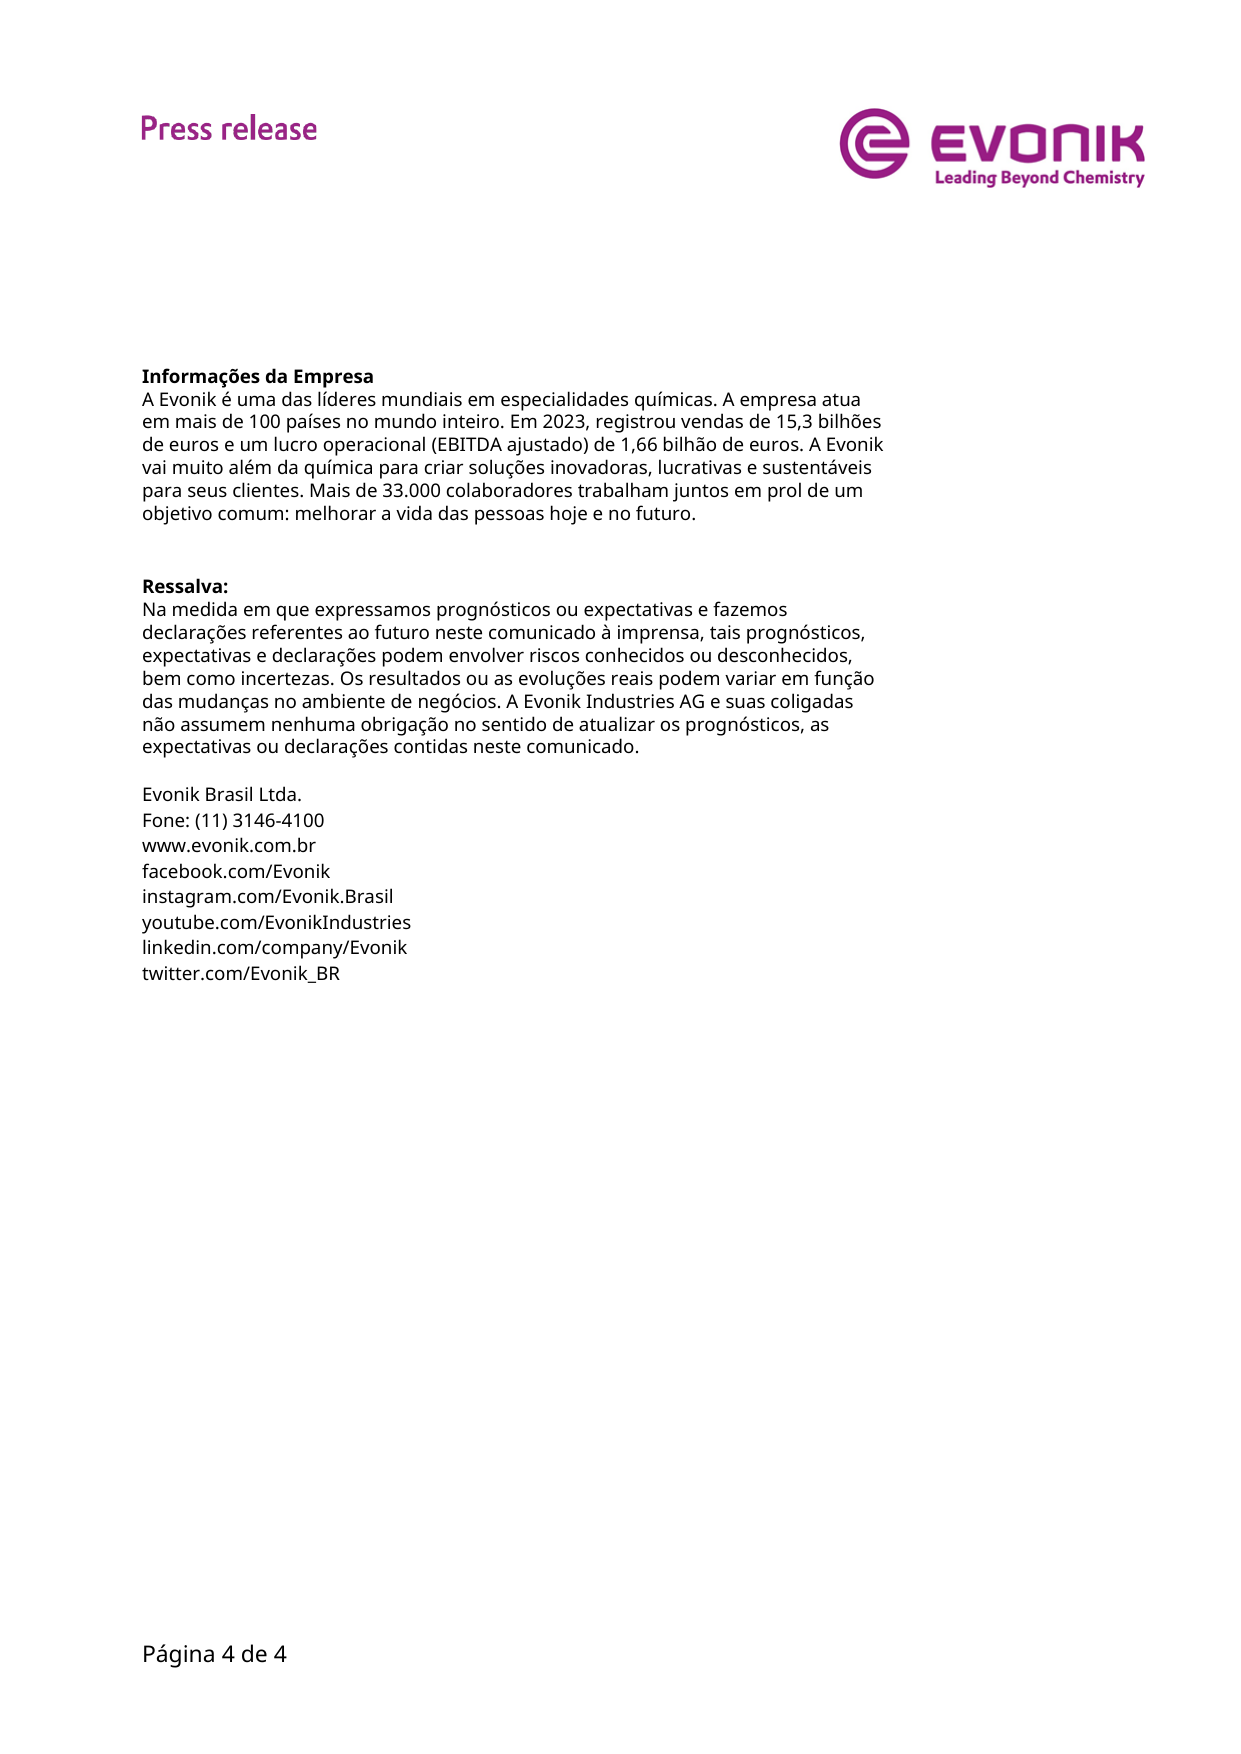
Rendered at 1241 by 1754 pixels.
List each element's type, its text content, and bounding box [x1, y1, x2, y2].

text youtube.com/EvonikIndustries [142, 909, 886, 934]
text Ressalva: [142, 575, 886, 598]
picture [141, 114, 317, 140]
text Fone: (11) 3146-4100 [142, 807, 886, 832]
text A Evonik é uma das líderes mundiais em especialidades químicas. A empresa atua em mais de 100 países no mundo inteiro. Em 2023, registrou vendas de 15,3 bilhões de euros e um lucro operacional (EBITDA ajustado) de 1,66 bilhão de euros. A Evonik vai muito além da química para criar soluções inovadoras, lucrativas e sustentáveis para seus clientes. Mais de 33.000 colaboradores trabalham juntos em prol de um objetivo comum: melhorar a vida das pessoas hoje e no futuro. [142, 388, 886, 525]
text Evonik Brasil Ltda. [142, 781, 886, 807]
text twitter.com/Evonik_BR [142, 960, 886, 986]
text facebook.com/Evonik [142, 858, 886, 883]
text Na medida em que expressamos prognósticos ou expectativas e fazemos declarações referentes ao futuro neste comunicado à imprensa, tais prognósticos, expectativas e declarações podem envolver riscos conhecidos ou desconhecidos, bem como incertezas. Os resultados ou as evoluções reais podem variar em função das mudanças no ambiente de negócios. A Evonik Industries AG e suas coligadas não assumem nenhuma obrigação no sentido de atualizar os prognósticos, as expectativas ou declarações contidas neste comunicado. [142, 598, 886, 758]
text instagram.com/Evonik.Brasil [142, 883, 886, 909]
text Informações da Empresa [142, 365, 886, 388]
text www.evonik.com.br [142, 832, 886, 858]
picture [838, 106, 1146, 189]
text linkedin.com/company/Evonik [142, 934, 886, 960]
